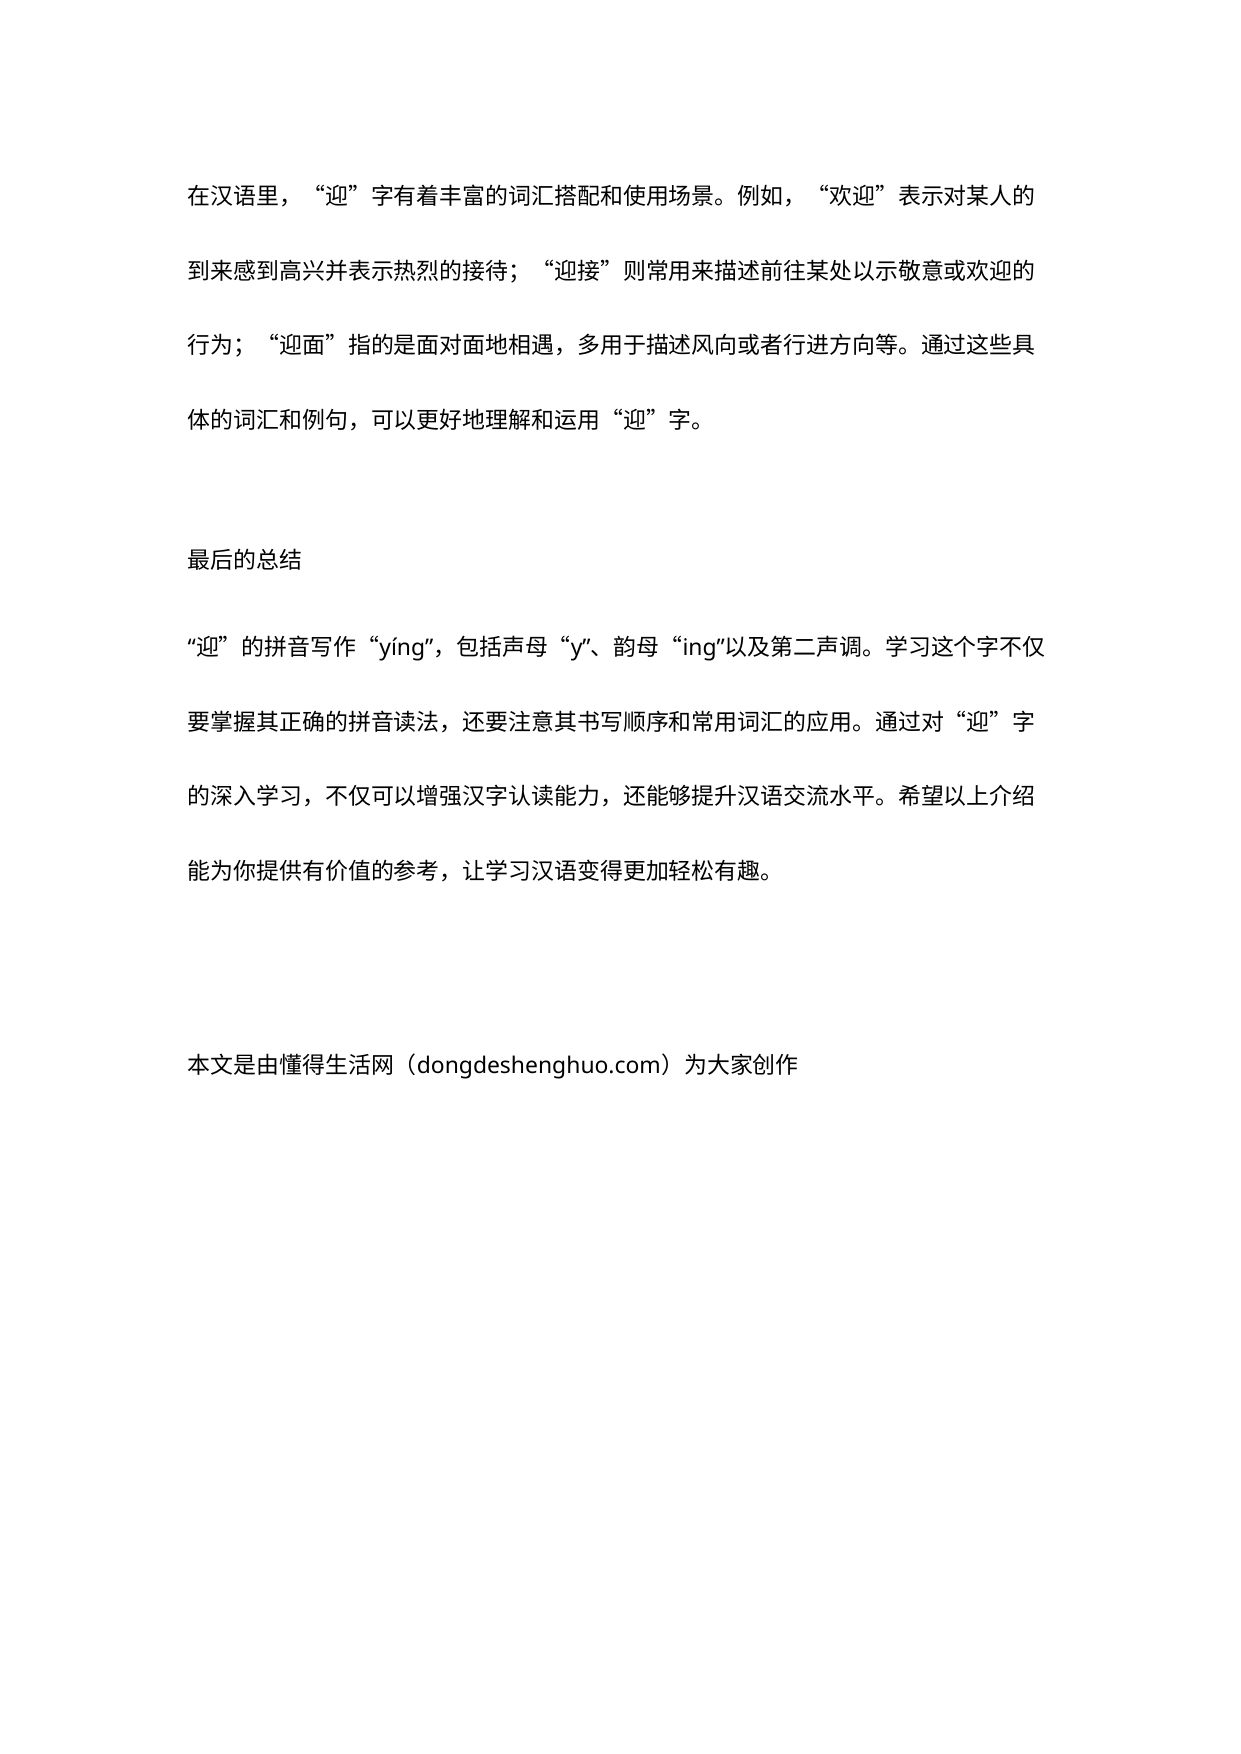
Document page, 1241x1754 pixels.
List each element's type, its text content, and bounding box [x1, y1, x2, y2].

text 本文是由懂得生活网（dongdeshenghuo.com）为大家创作 [187, 1031, 1053, 1096]
text 最后的总结 [187, 526, 1053, 591]
text “迎”的拼音写作“yíng”，包括声母“y”、韵母“ing”以及第二声调。学习这个字不仅要掌握其正确的拼音读法，还要注意其书写顺序和常用词汇的应用。通过对“迎”字的深入学习，不仅可以增强汉字认读能力，还能够提升汉语交流水平。希望以上介绍能为你提供有价值的参考，让学习汉语变得更加轻松有趣。 [187, 613, 1053, 902]
text 在汉语里，“迎”字有着丰富的词汇搭配和使用场景。例如，“欢迎”表示对某人的到来感到高兴并表示热烈的接待；“迎接”则常用来描述前往某处以示敬意或欢迎的行为；“迎面”指的是面对面地相遇，多用于描述风向或者行进方向等。通过这些具体的词汇和例句，可以更好地理解和运用“迎”字。 [187, 162, 1053, 451]
